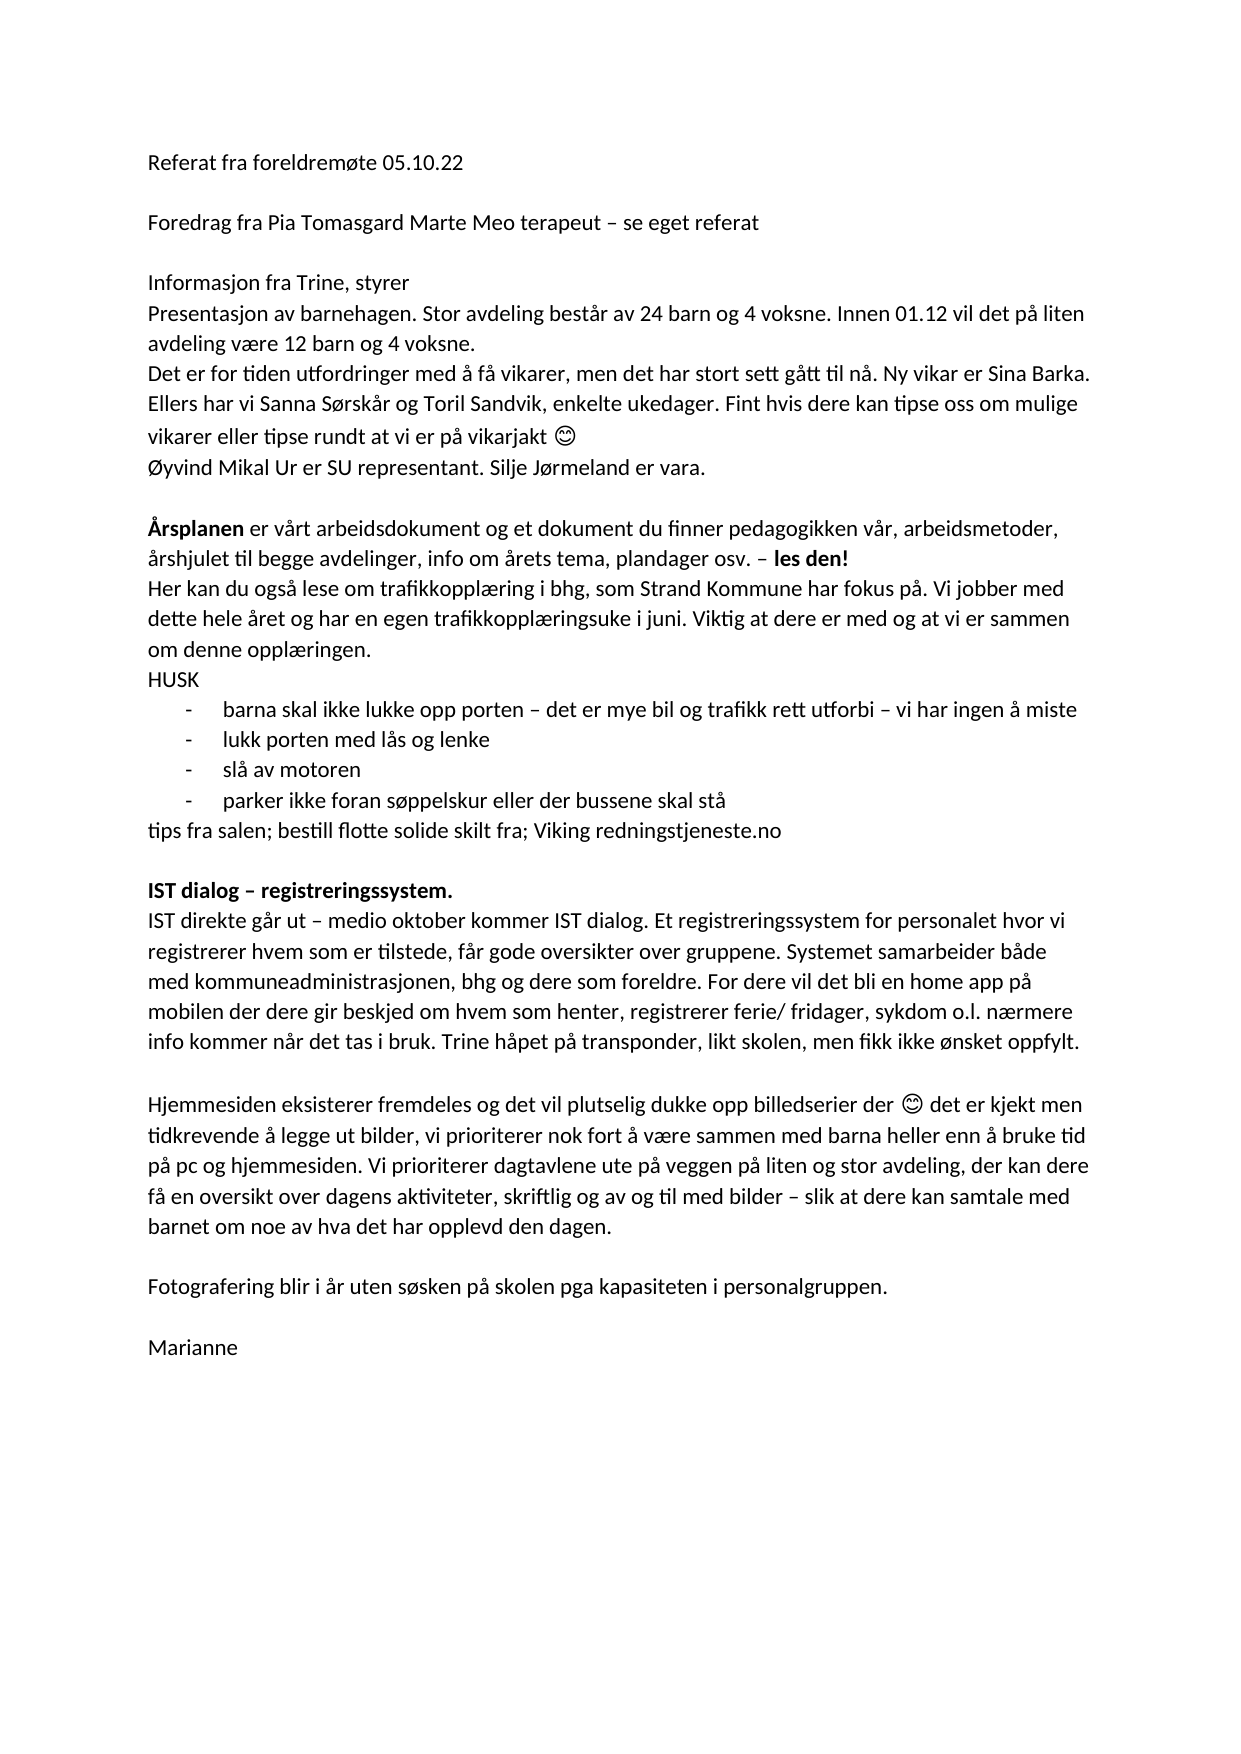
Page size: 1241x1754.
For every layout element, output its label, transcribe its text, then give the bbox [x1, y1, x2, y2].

text HUSK [148, 665, 1093, 693]
text IST direkte går ut – medio oktober kommer IST dialog. Et registreringssystem for personalet hvor vi registrerer hvem som er tilstede, får gode oversikter over gruppene. Systemet samarbeider både med kommuneadministrasjonen, bhg og dere som foreldre. For dere vil det bli en home app på mobilen der dere gir beskjed om hvem som henter, registrerer ferie/ fridager, sykdom o.l. nærmere info kommer når det tas i bruk. Trine håpet på transponder, likt skolen, men fikk ikke ønsket oppfylt. [148, 907, 1093, 1056]
list parker ikke foran søppelskur eller der bussene skal stå [185, 786, 1093, 814]
list slå av motoren [185, 756, 1093, 784]
text Informasjon fra Trine, styrer [148, 268, 1093, 296]
text Marianne [148, 1333, 1093, 1361]
text Presentasjon av barnehagen. Stor avdeling består av 24 barn og 4 voksne. Innen 01.12 vil det på liten avdeling være 12 barn og 4 voksne. [148, 299, 1093, 357]
text tips fra salen; bestill flotte solide skilt fra; Viking redningstjeneste.no [148, 816, 1093, 844]
text Foredrag fra Pia Tomasgard Marte Meo terapeut – se eget referat [148, 208, 1093, 236]
text Hjemmesiden eksisterer fremdeles og det vil plutselig dukke opp billedserier der det er kjekt men tidkrevende å legge ut bilder, vi prioriterer nok fort å være sammen med barna heller enn å bruke tid på pc og hjemmesiden. Vi prioriterer dagtavlene ute på veggen på liten og stor avdeling, der kan dere få en oversikt over dagens aktiviteter, skriftlig og av og til med bilder – slik at dere kan samtale med barnet om noe av hva det har opplevd den dagen. [148, 1088, 1093, 1240]
list lukk porten med lås og lenke [185, 725, 1093, 753]
text Årsplanen er vårt arbeidsdokument og et dokument du finner pedagogikken vår, arbeidsmetoder, årshjulet til begge avdelinger, info om årets tema, plandager osv. – les den! [148, 514, 1093, 572]
text Øyvind Mikal Ur er SU representant. Silje Jørmeland er vara. [148, 453, 1093, 482]
text Fotografering blir i år uten søsken på skolen pga kapasiteten i personalgruppen. [148, 1272, 1093, 1300]
text Referat fra foreldremøte 05.10.22 [148, 148, 1093, 176]
text Her kan du også lese om trafikkopplæring i bhg, som Strand Kommune har fokus på. Vi jobber med dette hele året og har en egen trafikkopplæringsuke i juni. Viktig at dere er med og at vi er sammen om denne opplæringen. [148, 574, 1093, 663]
list barna skal ikke lukke opp porten – det er mye bil og trafikk rett utforbi – vi har ingen å miste [185, 695, 1093, 723]
text Det er for tiden utfordringer med å få vikarer, men det har stort sett gått til nå. Ny vikar er Sina Barka. Ellers har vi Sanna Sørskår og Toril Sandvik, enkelte ukedager. Fint hvis dere kan tipse oss om mulige vikarer eller tipse rundt at vi er på vikarjakt [148, 359, 1093, 451]
text IST dialog – registreringssystem. [148, 876, 1093, 904]
